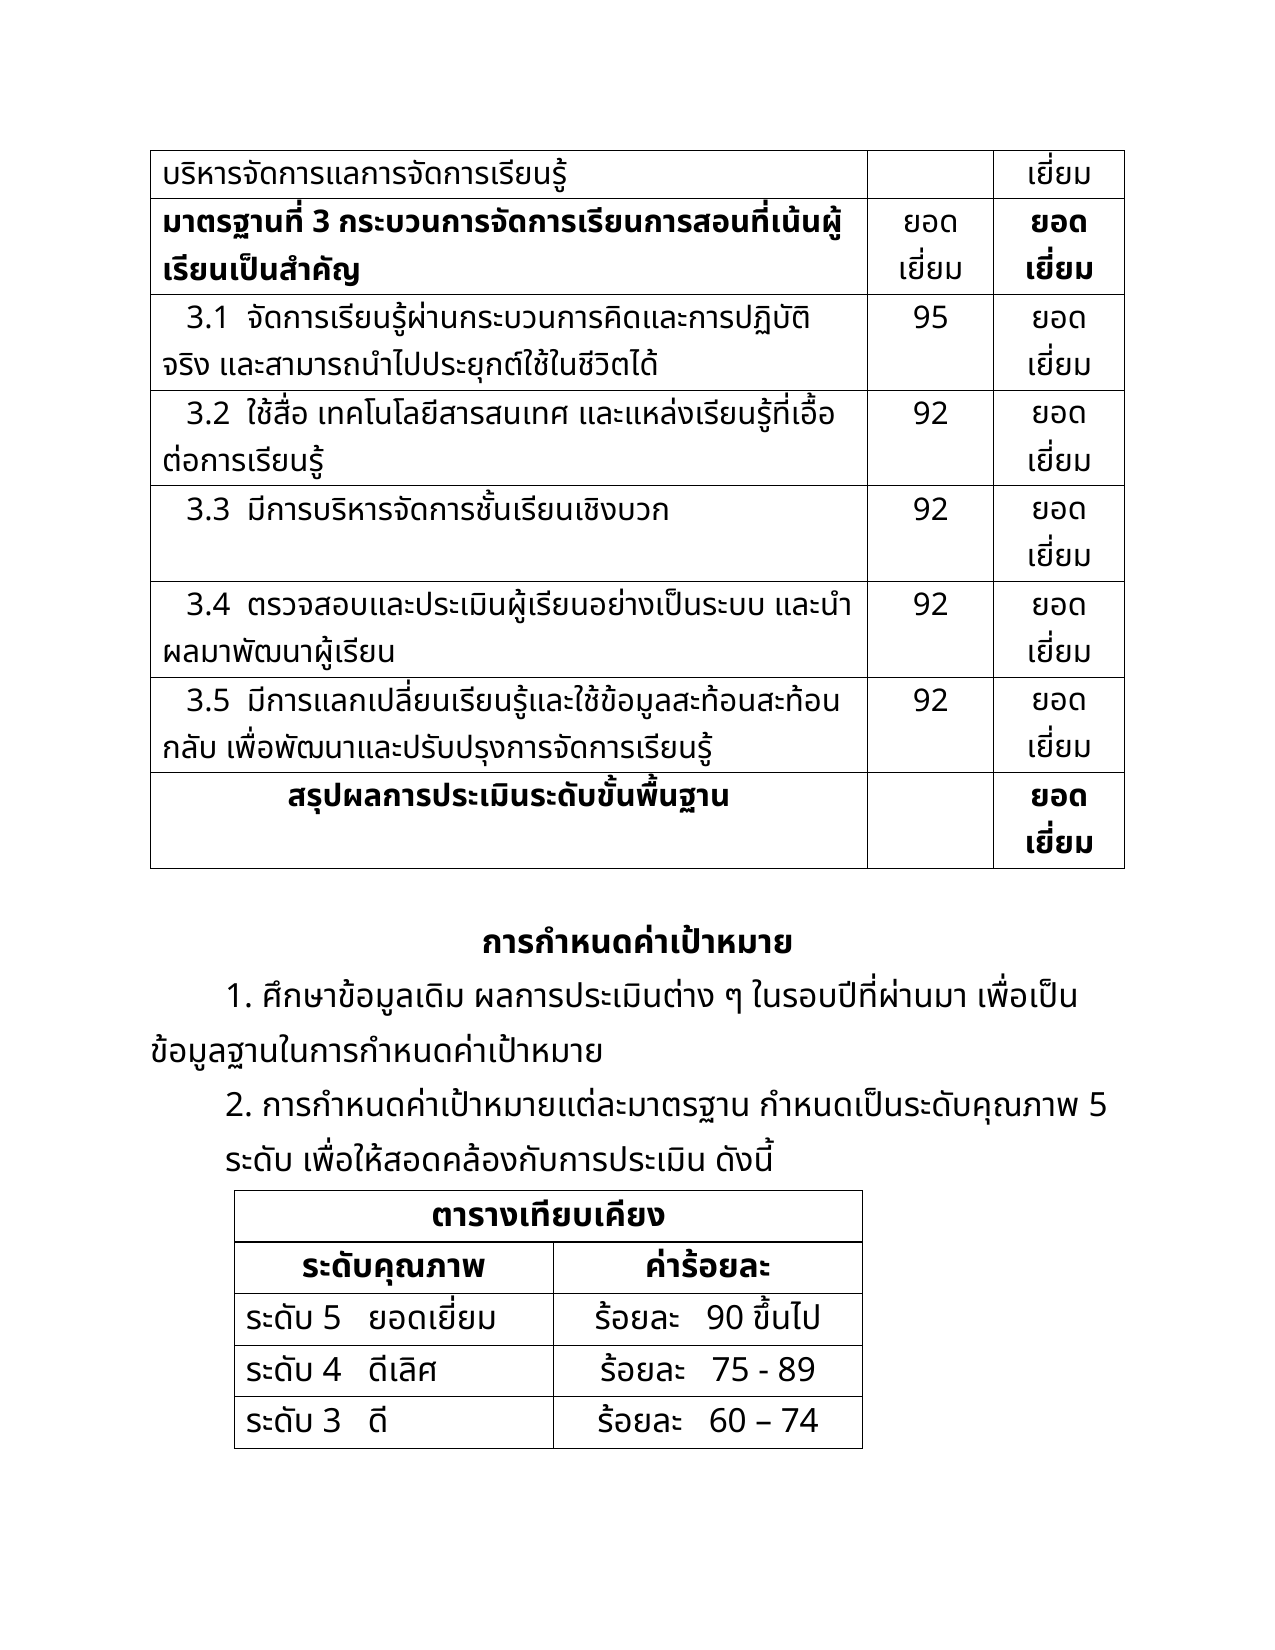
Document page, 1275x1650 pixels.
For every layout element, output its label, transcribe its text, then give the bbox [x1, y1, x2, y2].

table_cell 3.5 มีการแลกเปลี่ยนเรียนรู้และใช้ข้อมูลสะท้อนสะท้อนกลับ เพื่อพัฒนาและปรับปรุงการจัดการเรียนรู้ [151, 678, 867, 772]
table_cell 3.1 จัดการเรียนรู้ผ่านกระบวนการคิดและการปฏิบัติจริง และสามารถนำไปประยุกต์ใช้ในชีวิตได้ [151, 295, 867, 390]
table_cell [151, 151, 867, 198]
table_cell ยอดเยี่ยม [868, 199, 993, 294]
table_cell 92 [868, 391, 993, 485]
text 2. การกำหนดค่าเป้าหมายแต่ละมาตรฐาน กำหนดเป็นระดับคุณภาพ 5 ระดับ เพื่อให้สอดคล้องกับการประเมิน ดังนี้ [225, 1081, 1125, 1186]
table_cell 92 [868, 678, 993, 772]
table_cell 3.3 มีการบริหารจัดการชั้นเรียนเชิงบวก [151, 486, 867, 581]
text 1. ศึกษาข้อมูลเดิม ผลการประเมินต่าง ๆ ในรอบปีที่ผ่านมา เพื่อเป็นข้อมูลฐานในการกำหนดค่าเป้าหมาย [150, 972, 1125, 1077]
table_cell มาตรฐานที่ 3 กระบวนการจัดการเรียนการสอนที่เน้นผู้เรียนเป็นสำคัญ [151, 199, 867, 294]
table_cell ยอดเยี่ยม [994, 199, 1124, 294]
table_cell ยอดเยี่ยม [994, 151, 1124, 198]
text การกำหนดค่าเป้าหมาย [150, 918, 1125, 968]
table_cell ระดับคุณภาพ [235, 1243, 553, 1293]
table_cell ค่าร้อยละ [554, 1243, 862, 1293]
table_cell 3.4 ตรวจสอบและประเมินผู้เรียนอย่างเป็นระบบ และนำผลมาพัฒนาผู้เรียน [151, 582, 867, 677]
table_cell ระดับ 5 ยอดเยี่ยม [235, 1294, 553, 1344]
table_cell ยอดเยี่ยม [994, 773, 1124, 868]
table_cell ยอดเยี่ยม [994, 582, 1124, 677]
table_cell ร้อยละ 75 - 89 [554, 1346, 862, 1396]
table_cell ยอดเยี่ยม [994, 391, 1124, 485]
table_cell 92 [868, 486, 993, 581]
table_header ตารางเทียบเคียง [235, 1191, 862, 1241]
table_cell 3.2 ใช้สื่อ เทคโนโลยีสารสนเทศ และแหล่งเรียนรู้ที่เอื้อต่อการเรียนรู้ [151, 391, 867, 485]
table_cell 95 [868, 295, 993, 390]
table_cell ระดับ 3 ดี [235, 1397, 553, 1448]
table_cell ระดับ 4 ดีเลิศ [235, 1346, 553, 1396]
table_cell ยอดเยี่ยม [994, 295, 1124, 390]
table_cell สรุปผลการประเมินระดับขั้นพื้นฐาน [151, 773, 867, 868]
table_cell ยอดเยี่ยม [994, 486, 1124, 581]
table_cell 5 [868, 151, 993, 198]
table_cell [868, 773, 993, 868]
table_cell ร้อยละ 60 – 74 [554, 1397, 862, 1448]
table_cell ยอดเยี่ยม [994, 678, 1124, 772]
table_cell 92 [868, 582, 993, 677]
table_cell ร้อยละ 90 ขึ้นไป [554, 1294, 862, 1344]
